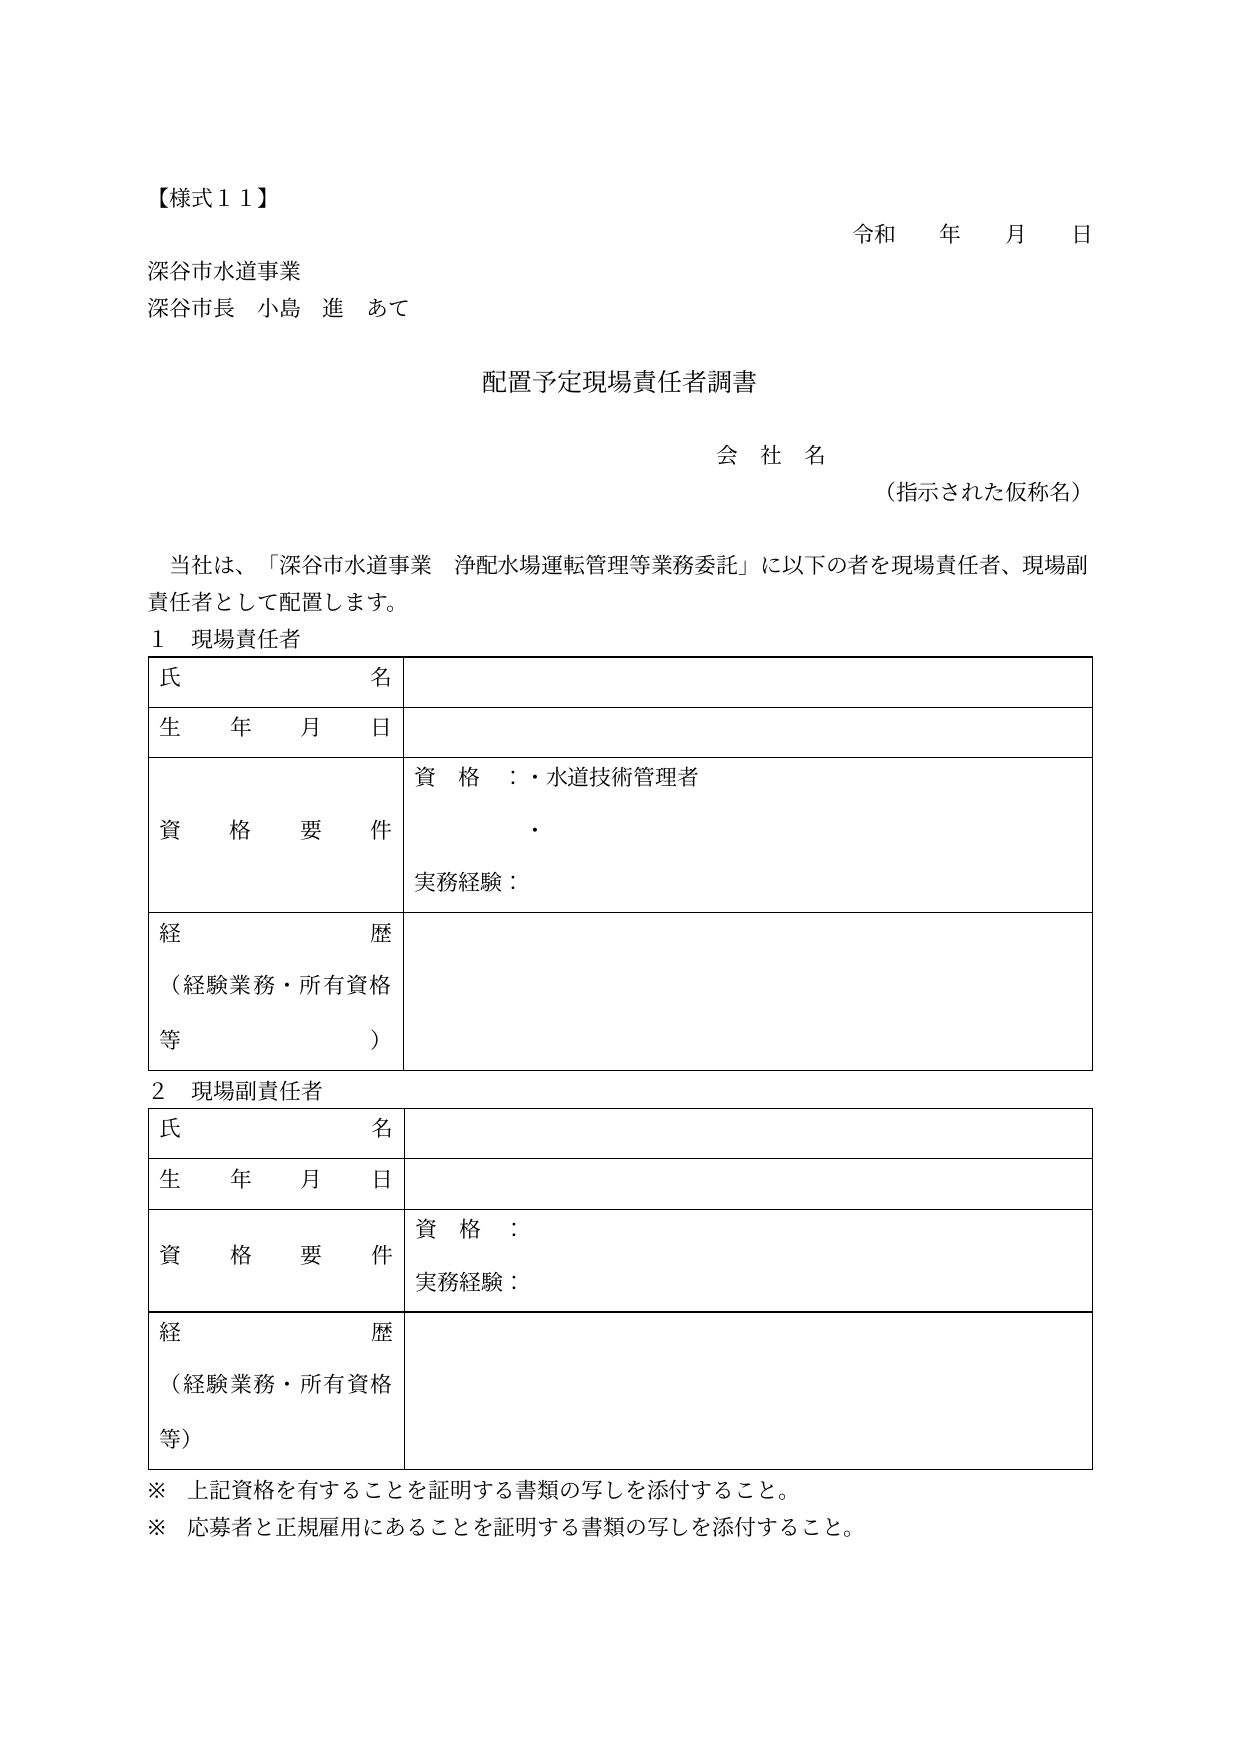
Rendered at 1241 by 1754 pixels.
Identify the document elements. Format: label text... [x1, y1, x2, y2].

text ※ 応募者と正規雇用にあることを証明する書類の写しを添付すること。 [148, 1507, 1092, 1544]
table_cell 生年月日 [149, 708, 403, 757]
table_cell 生年月日 [149, 1159, 404, 1209]
table_cell 経歴 （経験業務・所有資格等） [149, 1313, 404, 1469]
table_header 氏名 [149, 658, 403, 707]
text １ 現場責任者 [148, 619, 1092, 656]
text 深谷市長 小島 進 あて [148, 289, 1092, 325]
table_cell 資格要件 [149, 1210, 404, 1311]
text 令和 年 月 日 [148, 215, 1092, 252]
table_cell 経歴 （経験業務・所有資格等） [149, 913, 403, 1070]
text 【様式１１】 [148, 178, 1092, 215]
text 深谷市水道事業 [148, 252, 1092, 289]
table_cell 資格要件 [149, 758, 403, 912]
table_cell 資 格 ： 実務経験： [405, 1210, 1092, 1311]
table_cell [405, 1313, 1092, 1469]
text 配置予定現場責任者調書 [148, 362, 1092, 399]
table_cell [404, 708, 1092, 757]
table_cell [405, 1159, 1092, 1209]
table_cell 資 格 ：・水道技術管理者 ・ 実務経験： [404, 758, 1092, 912]
text 当社は、「深谷市水道事業 浄配水場運転管理等業務委託」に以下の者を現場責任者、現場副責任者として配置します。 [148, 546, 1092, 619]
table_header [404, 658, 1092, 707]
text （指示された仮称名） [148, 472, 1092, 509]
table_header 氏名 [149, 1109, 404, 1158]
text ※ 上記資格を有することを証明する書類の写しを添付すること。 [148, 1470, 1092, 1507]
text ２ 現場副責任者 [148, 1071, 1092, 1108]
table_cell [404, 913, 1092, 1070]
text 会 社 名 [148, 436, 1092, 472]
table_header [405, 1109, 1092, 1158]
